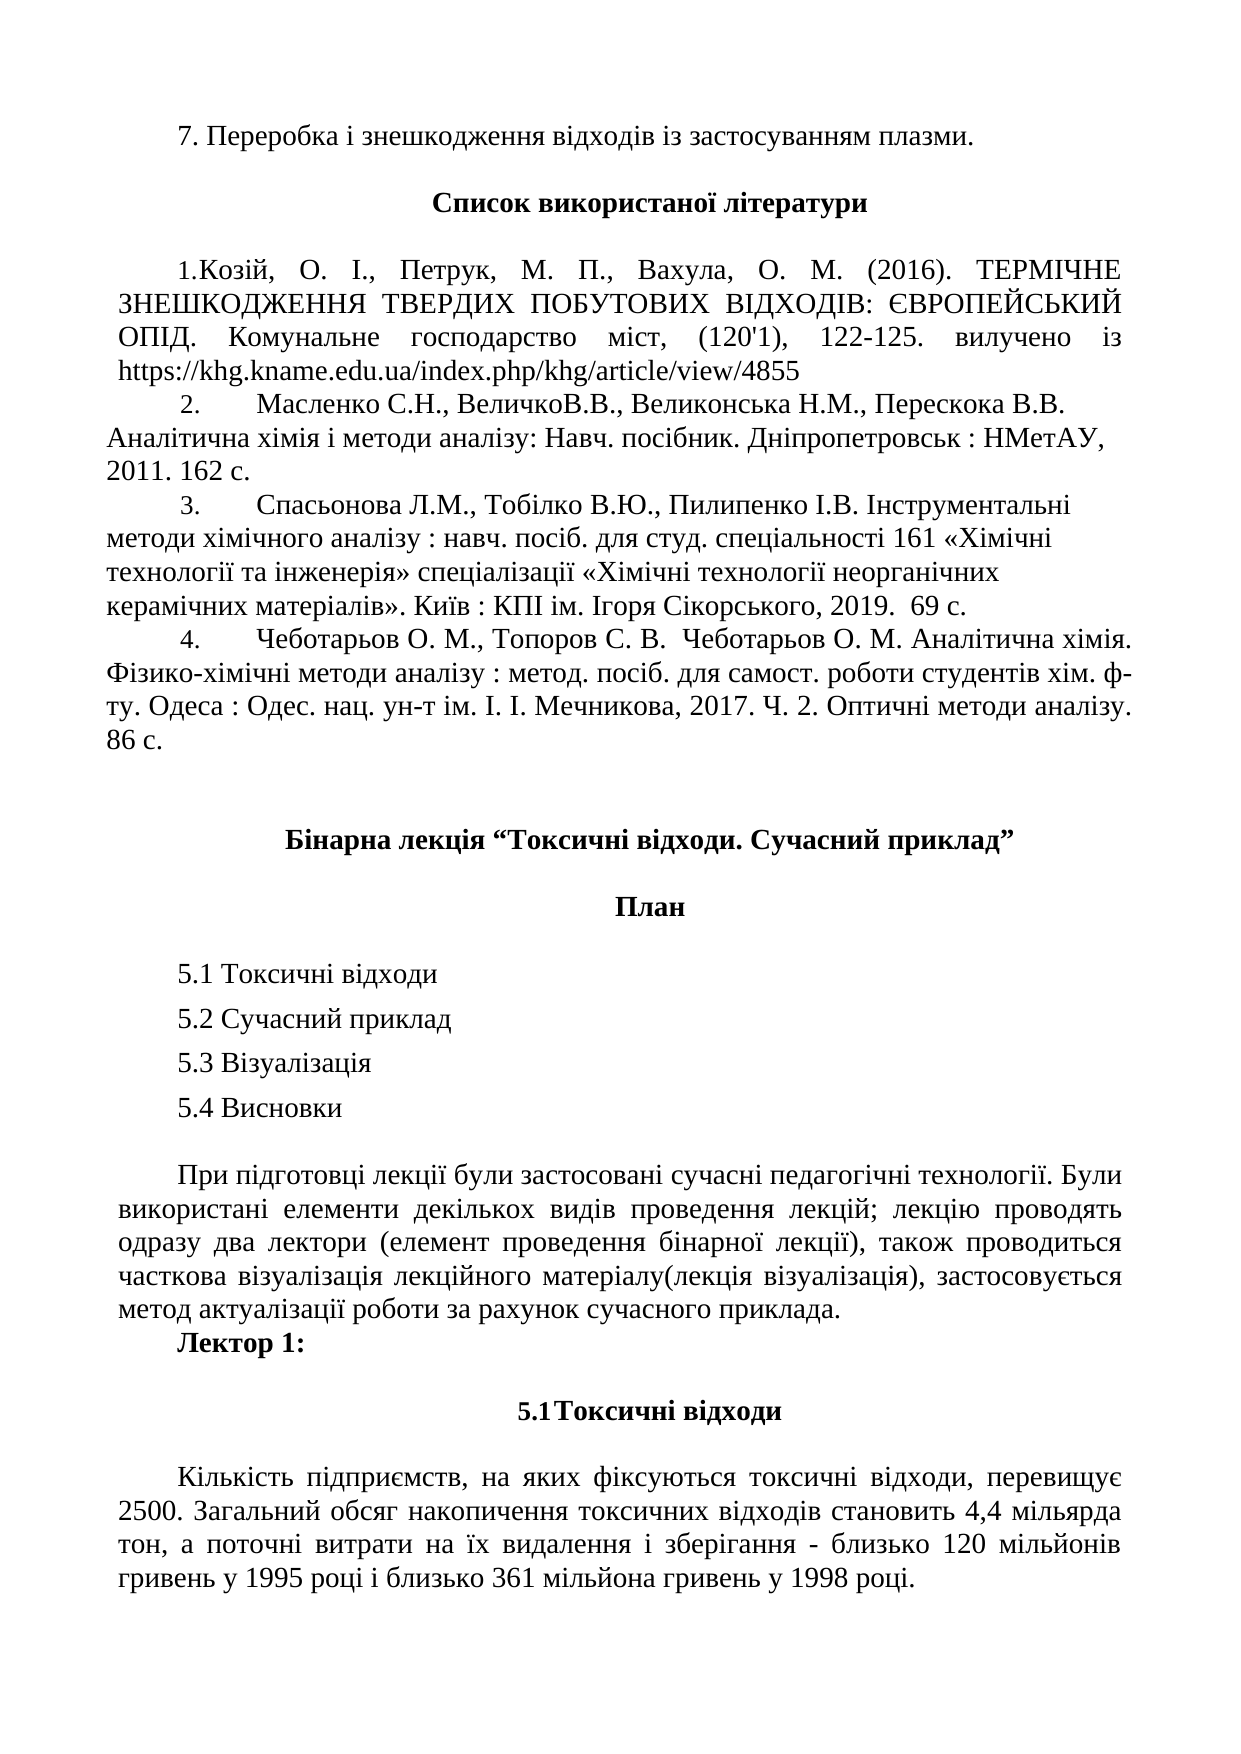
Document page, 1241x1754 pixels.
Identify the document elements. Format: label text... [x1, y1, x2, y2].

list Спасьонова Л.М., Тобілко В.Ю., Пилипенко І.В. Інструментальні методи хімічного аналізу : навч. посіб. для студ. спеціальності 161 «Хімічні технології та інженерія» спеціалізації «Хімічні технології неорганічних керамічних матеріалів». Київ : КПІ ім. Ігоря Сікорського, 2019. 69 с. [106, 487, 1134, 621]
list Сучасний приклад [177, 1001, 1134, 1034]
subtitle Список використаної літератури [166, 185, 1134, 218]
list Козій, О. І., Петрук, М. П., Вахула, О. М. (2016). ТЕРМІЧНЕ ЗНЕШКОДЖЕННЯ ТВЕРДИХ ПОБУТОВИХ ВІДХОДІВ: ЄВРОПЕЙСЬКИЙ ОПІД. Комунальне господарство міст, (120'1), 122-125. вилучено із https://khg.kname.edu.ua/index.php/khg/article/view/4855 [118, 252, 1123, 386]
list Масленко С.Н., ВеличкоВ.В., Великонська Н.М., Перескока В.В. Аналітична хімія і методи аналізу: Навч. посібник. Дніпропетровськ : НМетАУ, 2011. 162 с. [106, 386, 1134, 487]
list Візуалізація [177, 1046, 1134, 1079]
list Переробка і знешкодження відходів із застосуванням плазми. [177, 118, 1134, 151]
list Токсичні відходи [177, 956, 1134, 990]
subtitle Лектор 1: [177, 1326, 1134, 1359]
text При підготовці лекції були застосовані сучасні педагогічні технології. Були використані елементи декількох видів проведення лекцій; лекцію проводять одразу два лектори (елемент проведення бінарної лекції), також проводиться часткова візуалізація лекційного матеріалу(лекція візуалізація), застосовується метод актуалізації роботи за рахунок сучасного приклада. [118, 1157, 1123, 1325]
list Висновки [177, 1091, 1134, 1124]
list Чеботарьов О. М., Топоров С. В. Чеботарьов О. М. Аналітична хімія. Фізико-хімічні методи аналізу : метод. посіб. для самост. роботи студентів хім. ф-ту. Одеса : Одес. нац. ун-т ім. І. І. Мечникова, 2017. Ч. 2. Оптичні методи аналізу. 86 c. [106, 621, 1134, 755]
list Токсичні відходи [166, 1393, 1134, 1426]
text Кількість підприємств, на яких фіксуються токсичні відходи, перевищує 2500. Загальний обсяг накопичення токсичних відходів становить 4,4 мільярда тон, а поточні витрати на їх видалення і зберігання - близько 120 мільйонів гривень у 1995 році і близько 361 мільйона гривень у 1998 році. [118, 1459, 1123, 1594]
subtitle Бінарна лекція “Токсичні відходи. Сучасний приклад” План [266, 822, 1034, 923]
